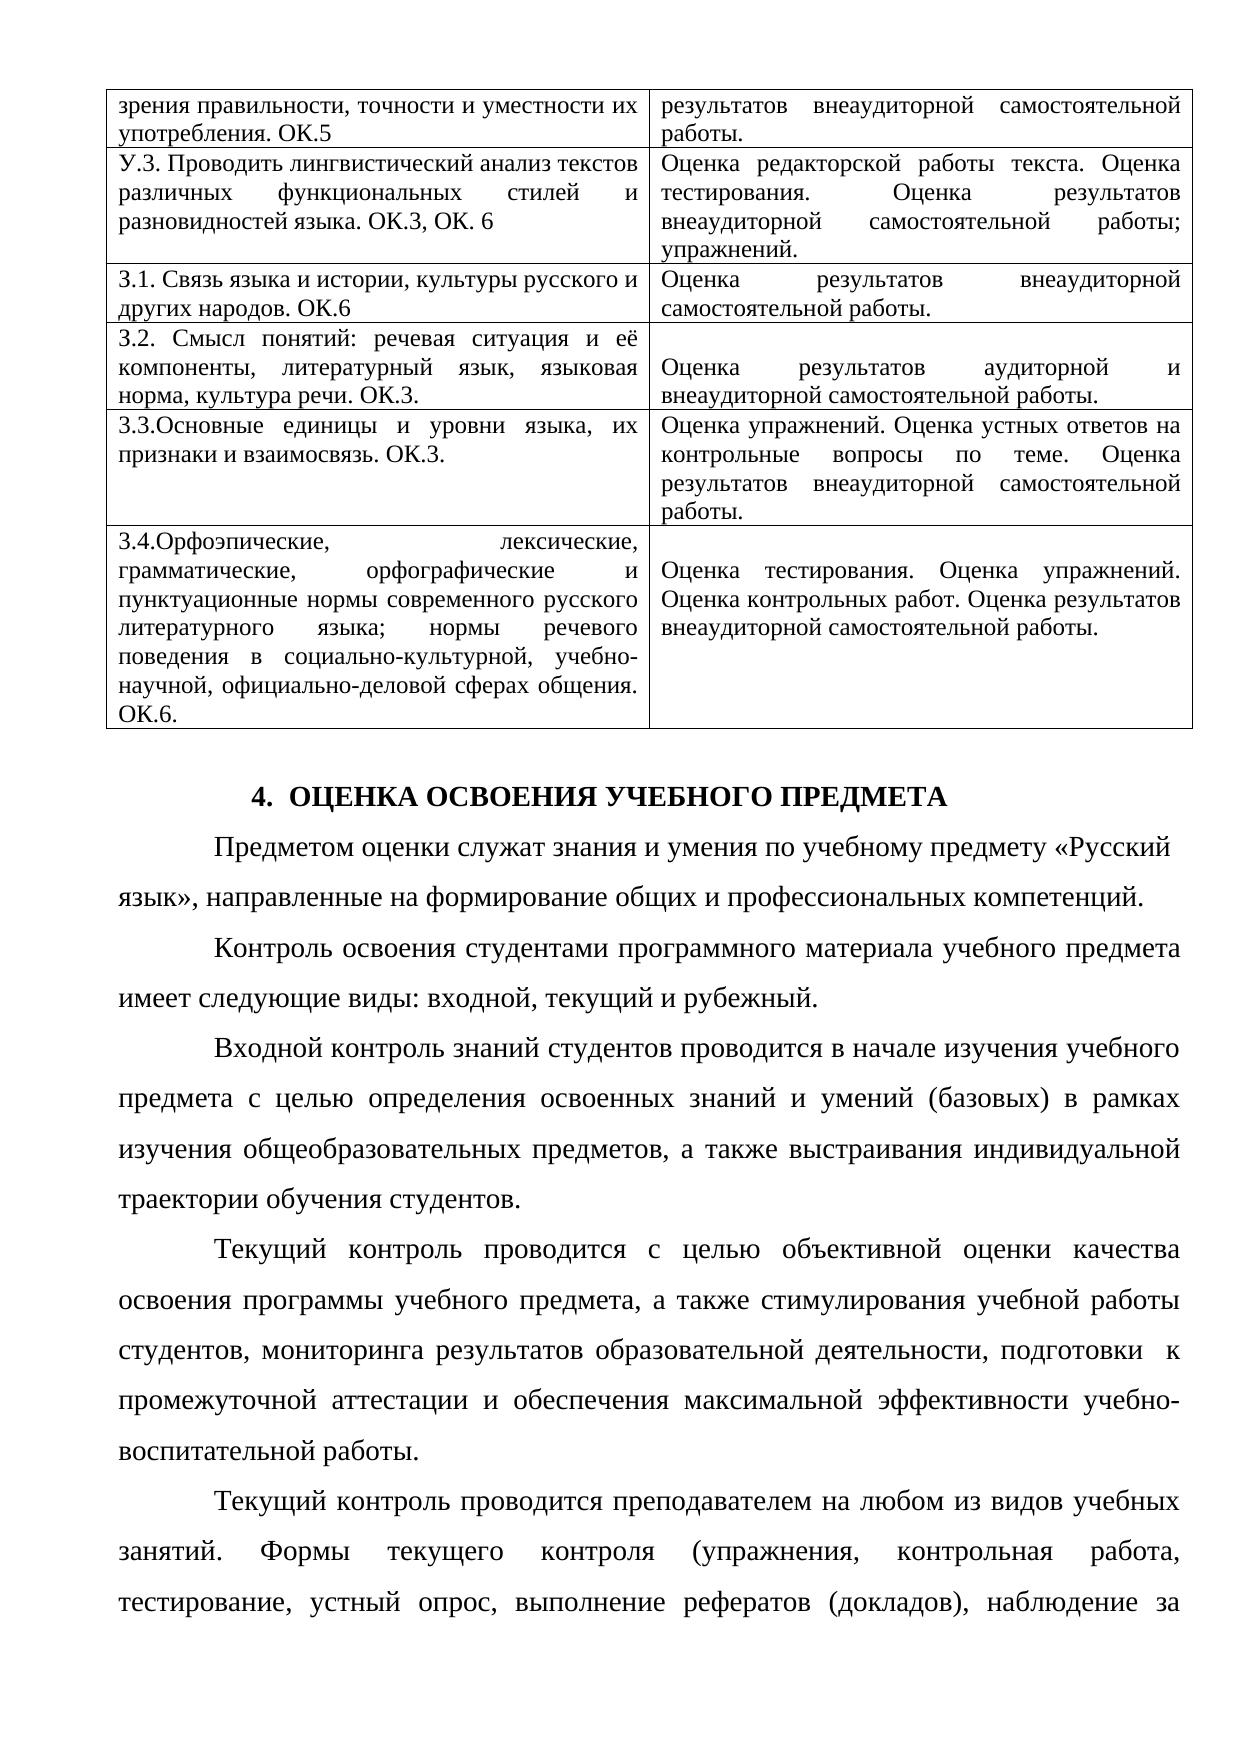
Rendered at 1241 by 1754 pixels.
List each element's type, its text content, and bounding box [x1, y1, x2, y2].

table_cell З.1. Связь языка и истории, культуры русского и других народов. ОК.6 [107, 264, 649, 322]
table_cell Оценка результатов внеаудиторной самостоятельной работы. [650, 264, 1192, 322]
table_cell Оценка результатов аудиторной и внеаудиторной самостоятельной работы. [650, 323, 1192, 409]
text Входной контроль знаний студентов проводится в начале изучения учебного предмета с целью определения освоенных знаний и умений (базовых) в рамках изучения общеобразовательных предметов, а также выстраивания индивидуальной траектории обучения студентов. [118, 1030, 1181, 1215]
table_cell Оценка редакторской работы текста. Оценка тестирования. Оценка результатов внеаудиторной самостоятельной работы; упражнений. [650, 148, 1192, 263]
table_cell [650, 90, 1192, 147]
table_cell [107, 90, 649, 147]
table_cell З.2. Смысл понятий: речевая ситуация и её компоненты, литературный язык, языковая норма, культура речи. ОК.3. [107, 323, 649, 409]
table_cell Оценка упражнений. Оценка устных ответов на контрольные вопросы по теме. Оценка результатов внеаудиторной самостоятельной работы. [650, 410, 1192, 525]
table_cell 3.3.Основные единицы и уровни языка, их признаки и взаимосвязь. ОК.3. [107, 410, 649, 525]
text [118, 1483, 1181, 1617]
table_cell Оценка тестирования. Оценка упражнений. Оценка контрольных работ. Оценка результатов внеаудиторной самостоятельной работы. [650, 526, 1192, 727]
table_cell У.3. Проводить лингвистический анализ текстов различных функциональных стилей и разновидностей языка. ОК.3, ОК. 6 [107, 148, 649, 263]
table_cell 3.4.Орфоэпические, лексические, грамматические, орфографические и пунктуационные нормы современного русского литературного языка; нормы речевого поведения в социально-культурной, учебно-научной, официально-деловой сферах общения. ОК.6. [107, 526, 649, 727]
text Текущий контроль проводится с целью объективной оценки качества освоения программы учебного предмета, а также стимулирования учебной работы студентов, мониторинга результатов образовательной деятельности, подготовки к промежуточной аттестации и обеспечения максимальной эффективности учебно-воспитательной работы. [118, 1232, 1181, 1466]
text Предметом оценки служат знания и умения по учебному предмету «Русский язык», направленные на формирование общих и профессиональных компетенций. [118, 829, 1181, 913]
text Контроль освоения студентами программного материала учебного предмета имеет следующие виды: входной, текущий и рубежный. [118, 930, 1181, 1013]
list ОЦЕНКА ОСВОЕНИЯ УЧЕБНОГО ПРЕДМЕТА [251, 779, 1181, 812]
